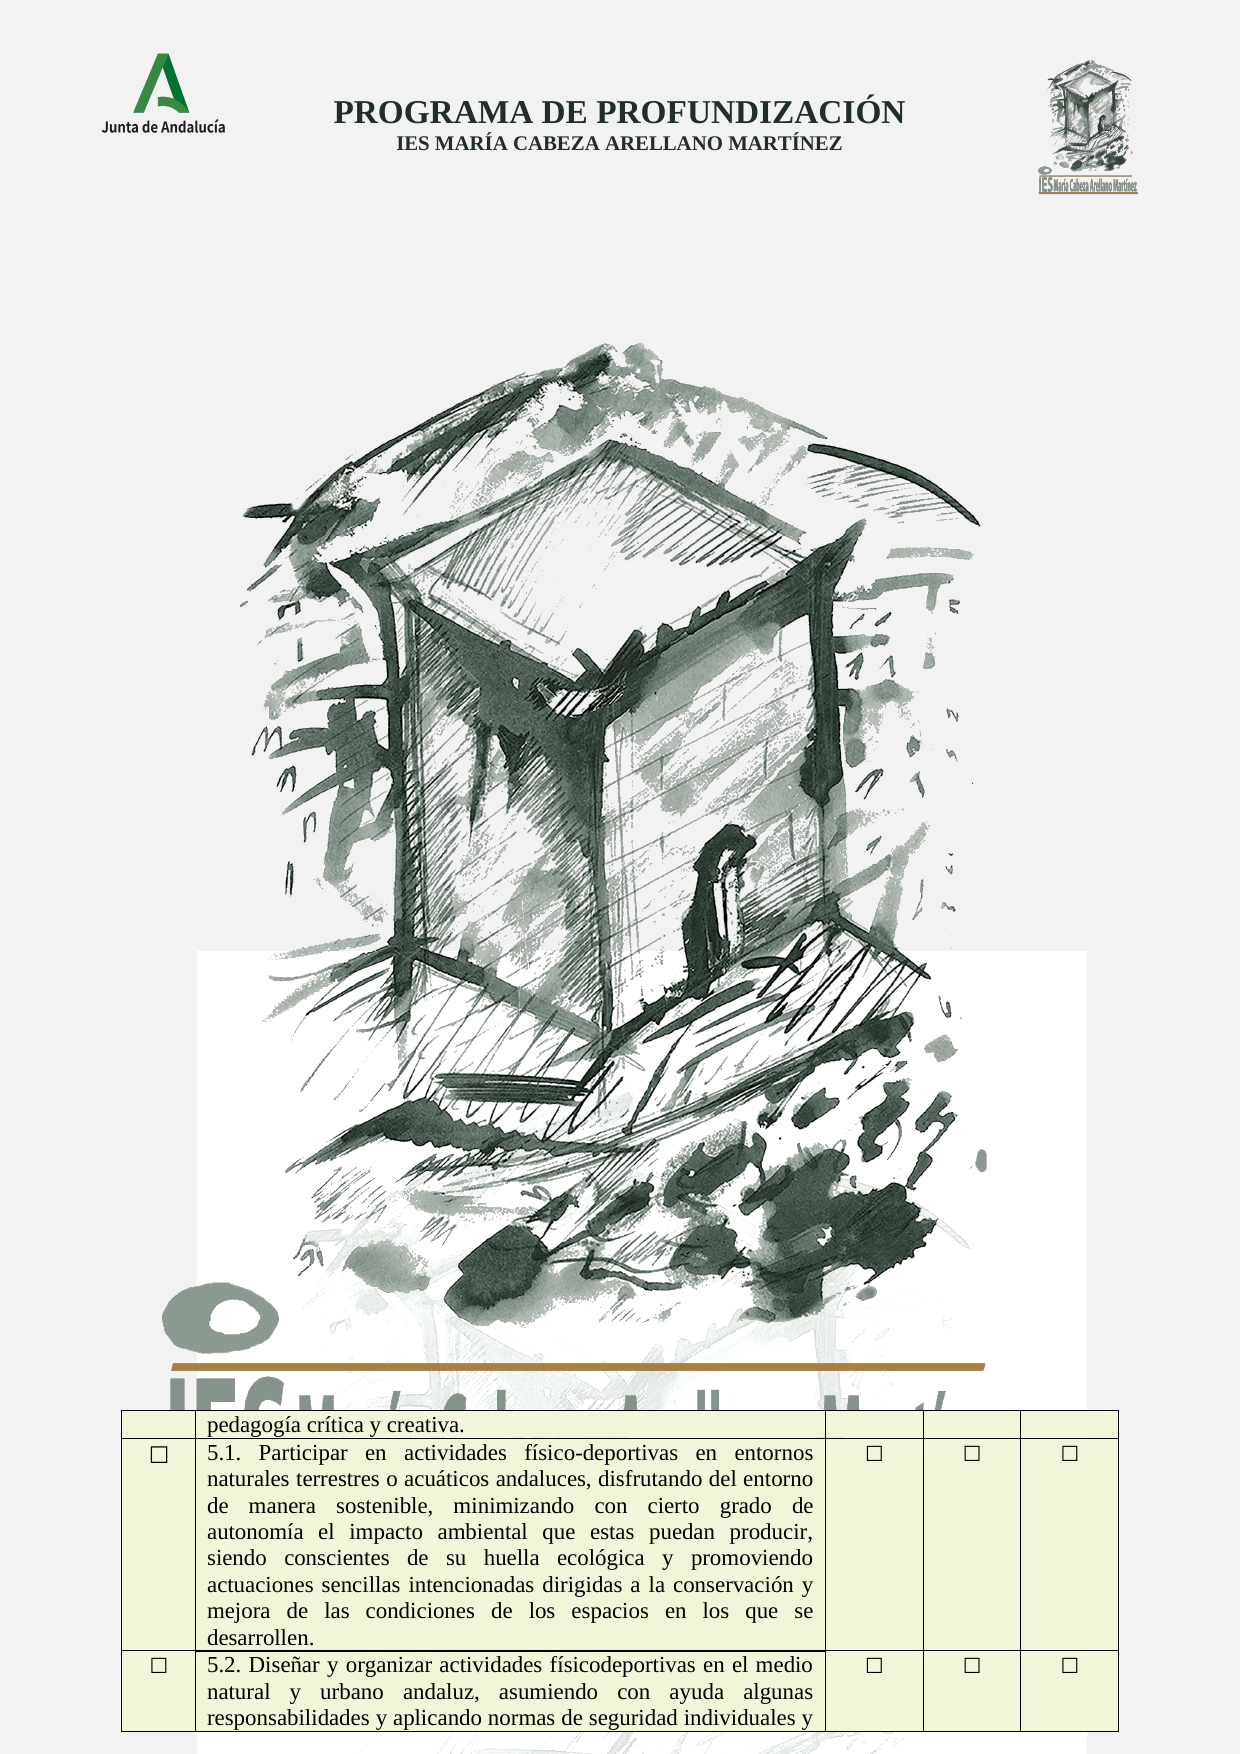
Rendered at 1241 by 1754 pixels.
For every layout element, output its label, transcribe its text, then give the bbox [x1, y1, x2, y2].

table_cell 5.2. Diseñar y organizar actividades físicodeportivas en el medio natural y urbano andaluz, asumiendo con ayuda algunas responsabilidades y aplicando normas de seguridad individuales y colectivas bajo supervisión. [196, 1652, 825, 1731]
picture [91, 47, 236, 139]
picture [132, 44, 1146, 1410]
table_cell 5.1. Participar en actividades físico-deportivas en entornos naturales terrestres o acuáticos andaluces, disfrutando del entorno de manera sostenible, minimizando con cierto grado de autonomía el impacto ambiental que estas puedan producir, siendo conscientes de su huella ecológica y promoviendo actuaciones sencillas intencionadas dirigidas a la conservación y mejora de las condiciones de los espacios en los que se desarrollen. [196, 1439, 825, 1650]
